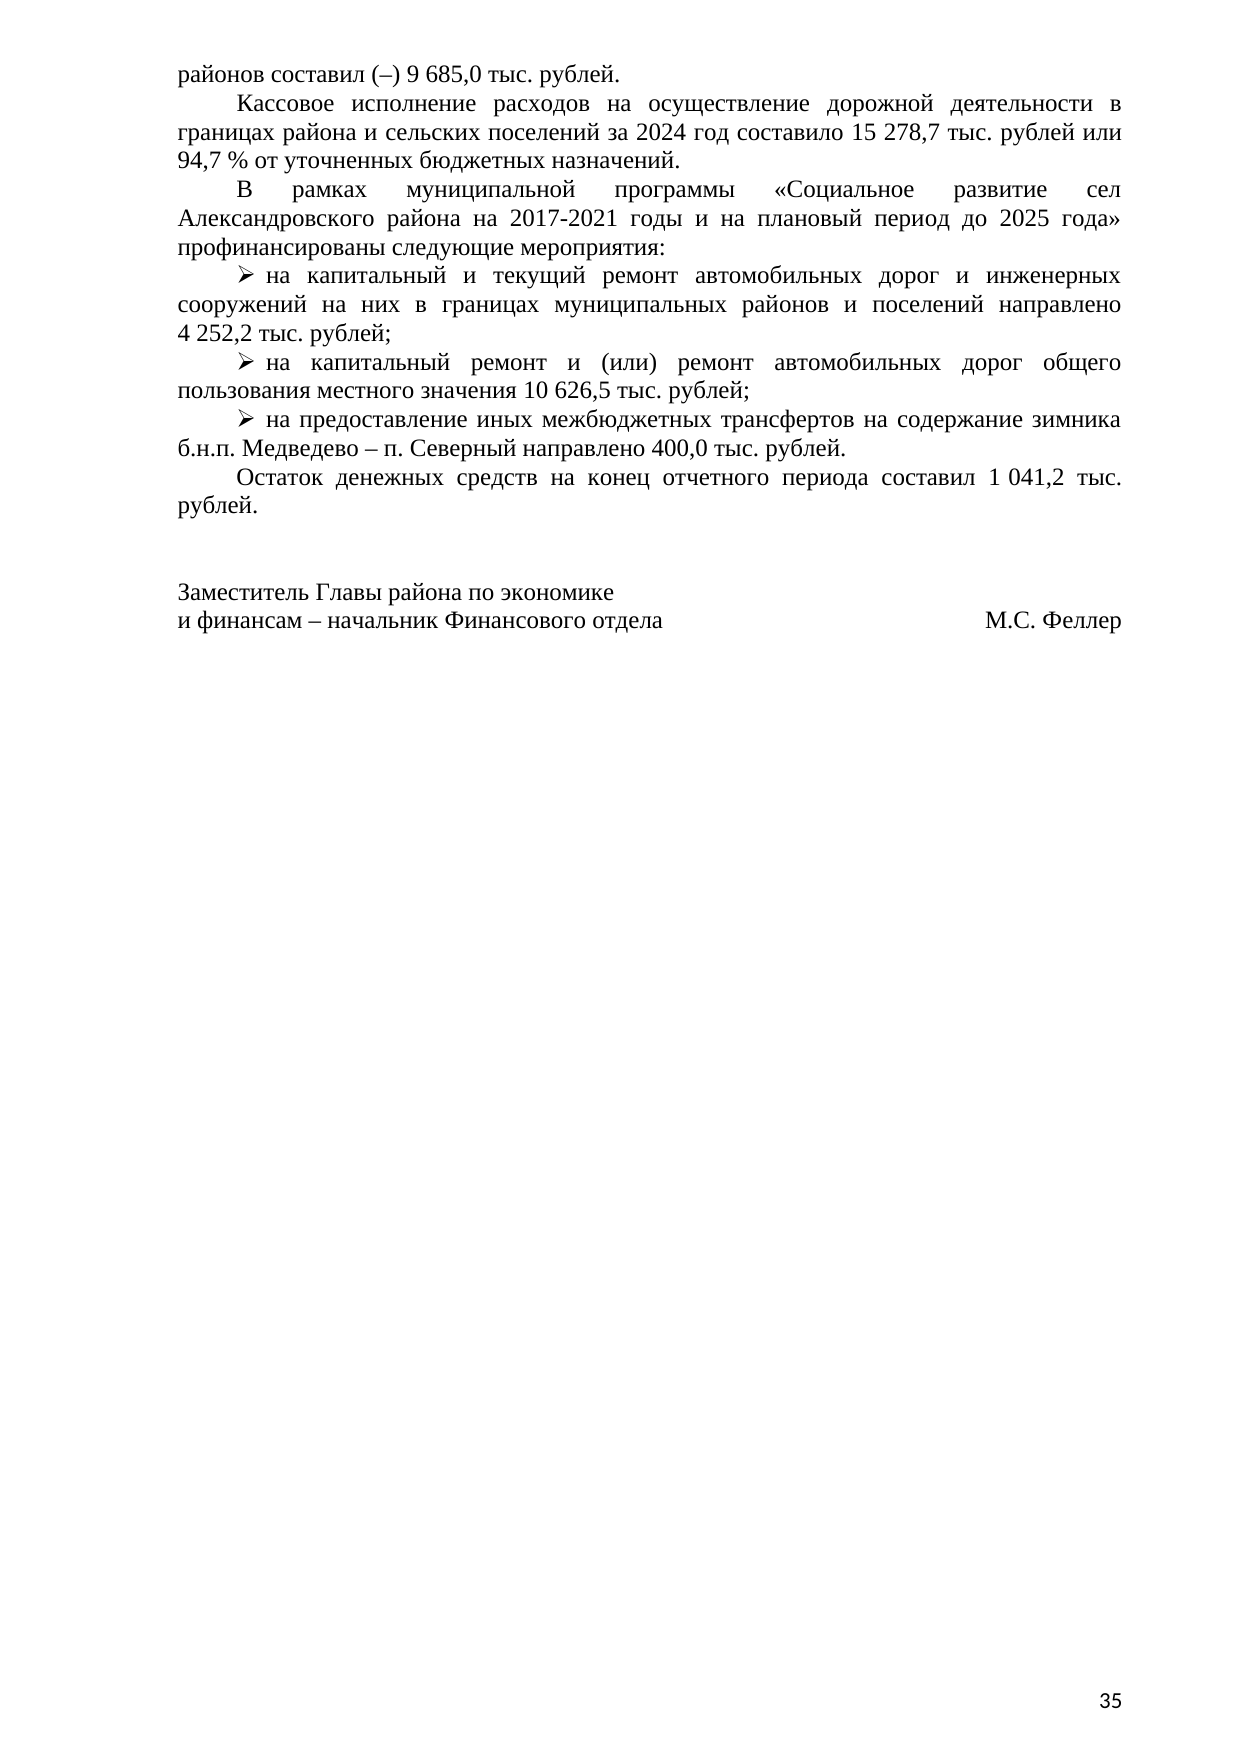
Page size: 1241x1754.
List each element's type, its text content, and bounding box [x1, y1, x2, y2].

list Остаток денежных средств на конец отчетного периода составил 1 041,2 тыс. рублей. [177, 462, 1122, 519]
list В рамках муниципальной программы «Социальное развитие сел Александровского района на 2017-2021 годы и на плановый период до 2025 года» профинансированы следующие мероприятия: [177, 174, 1122, 260]
text Заместитель Главы района по экономике и финансам – начальник Финансового отдела М.С. Феллер [177, 577, 1122, 634]
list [177, 59, 1122, 88]
list на капитальный и текущий ремонт автомобильных дорог и инженерных сооружений на них в границах муниципальных районов и поселений направлено 4 252,2 тыс. рублей; [177, 260, 1122, 347]
list на капитальный ремонт и (или) ремонт автомобильных дорог общего пользования местного значения 10 626,5 тыс. рублей; [177, 347, 1122, 404]
text Кассовое исполнение расходов на осуществление дорожной деятельности в границах района и сельских поселений за 2024 год составило 15 278,7 тыс. рублей или 94,7 % от уточненных бюджетных назначений. [177, 88, 1122, 174]
list на предоставление иных межбюджетных трансфертов на содержание зимника б.н.п. Медведево – п. Северный направлено 400,0 тыс. рублей. [177, 404, 1122, 462]
